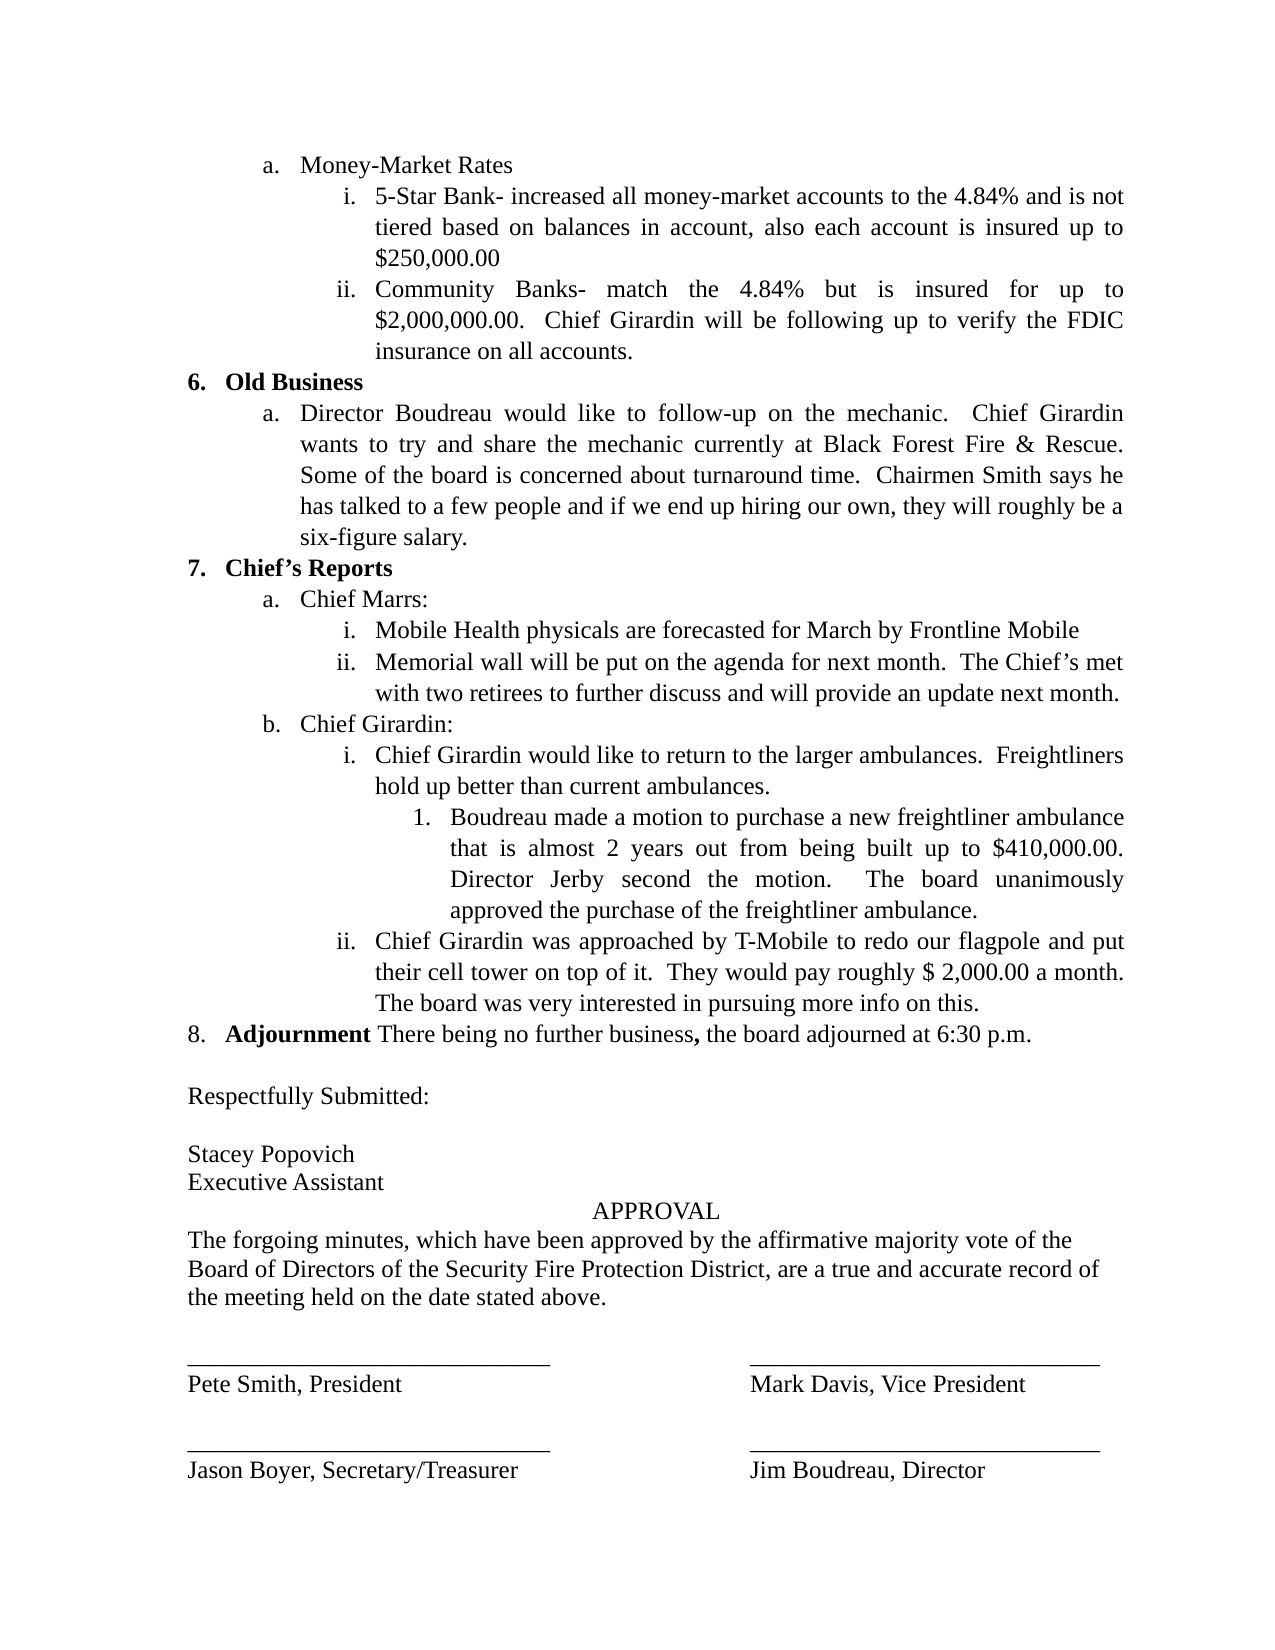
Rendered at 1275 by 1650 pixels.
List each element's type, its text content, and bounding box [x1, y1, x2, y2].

text _____________________________ ____________________________ [187, 1426, 1125, 1455]
list Mobile Health physicals are forecasted for March by Frontline Mobile [356, 616, 1125, 644]
text _____________________________ ____________________________ [187, 1340, 1125, 1369]
list Chief Girardin was approached by T-Mobile to redo our flagpole and put their cell tower on top of it. They would pay roughly $ 2,000.00 a month. The board was very interested in pursuing more info on this. [356, 926, 1125, 1017]
text The forgoing minutes, which have been approved by the affirmative majority vote of the Board of Directors of the Security Fire Protection District, are a true and accurate record of the meeting held on the date stated above. [187, 1225, 1125, 1311]
list Chief Girardin would like to return to the larger ambulances. Freightliners hold up better than current ambulances. [356, 740, 1125, 799]
list Adjournment There being no further business, the board adjourned at 6:30 p.m. [187, 1019, 1125, 1048]
list Money-Market Rates [262, 150, 1125, 179]
list Boudreau made a motion to purchase a new freightliner ambulance that is almost 2 years out from being built up to $410,000.00. Director Jerby second the motion. The board unanimously approved the purchase of the freightliner ambulance. [412, 802, 1125, 924]
text Jason Boyer, Secretary/Treasurer Jim Boudreau, Director [187, 1455, 1125, 1484]
list Director Boudreau would like to follow-up on the mechanic. Chief Girardin wants to try and share the mechanic currently at Black Forest Fire & Rescue. Some of the board is concerned about turnaround time. Chairmen Smith says he has talked to a few people and if we end up hiring our own, they will roughly be a six-figure salary. [262, 398, 1125, 551]
text Respectfully Submitted: [187, 1081, 1125, 1110]
list Memorial wall will be put on the agenda for next month. The Chief’s met with two retirees to further discuss and will provide an update next month. [356, 647, 1125, 706]
list Chief’s Reports [187, 553, 1125, 582]
text Pete Smith, President Mark Davis, Vice President [187, 1369, 1125, 1397]
list 5-Star Bank- increased all money-market accounts to the 4.84% and is not tiered based on balances in account, also each account is insured up to $250,000.00 [356, 181, 1125, 272]
list Old Business [187, 367, 1125, 396]
text Stacey Popovich [187, 1139, 1125, 1167]
list Chief Girardin: [262, 709, 1125, 737]
list Community Banks- match the 4.84% but is insured for up to $2,000,000.00. Chief Girardin will be following up to verify the FDIC insurance on all accounts. [356, 274, 1125, 365]
text Executive Assistant [187, 1167, 1125, 1196]
list Chief Marrs: [262, 584, 1125, 613]
text APPROVAL [187, 1196, 1125, 1225]
